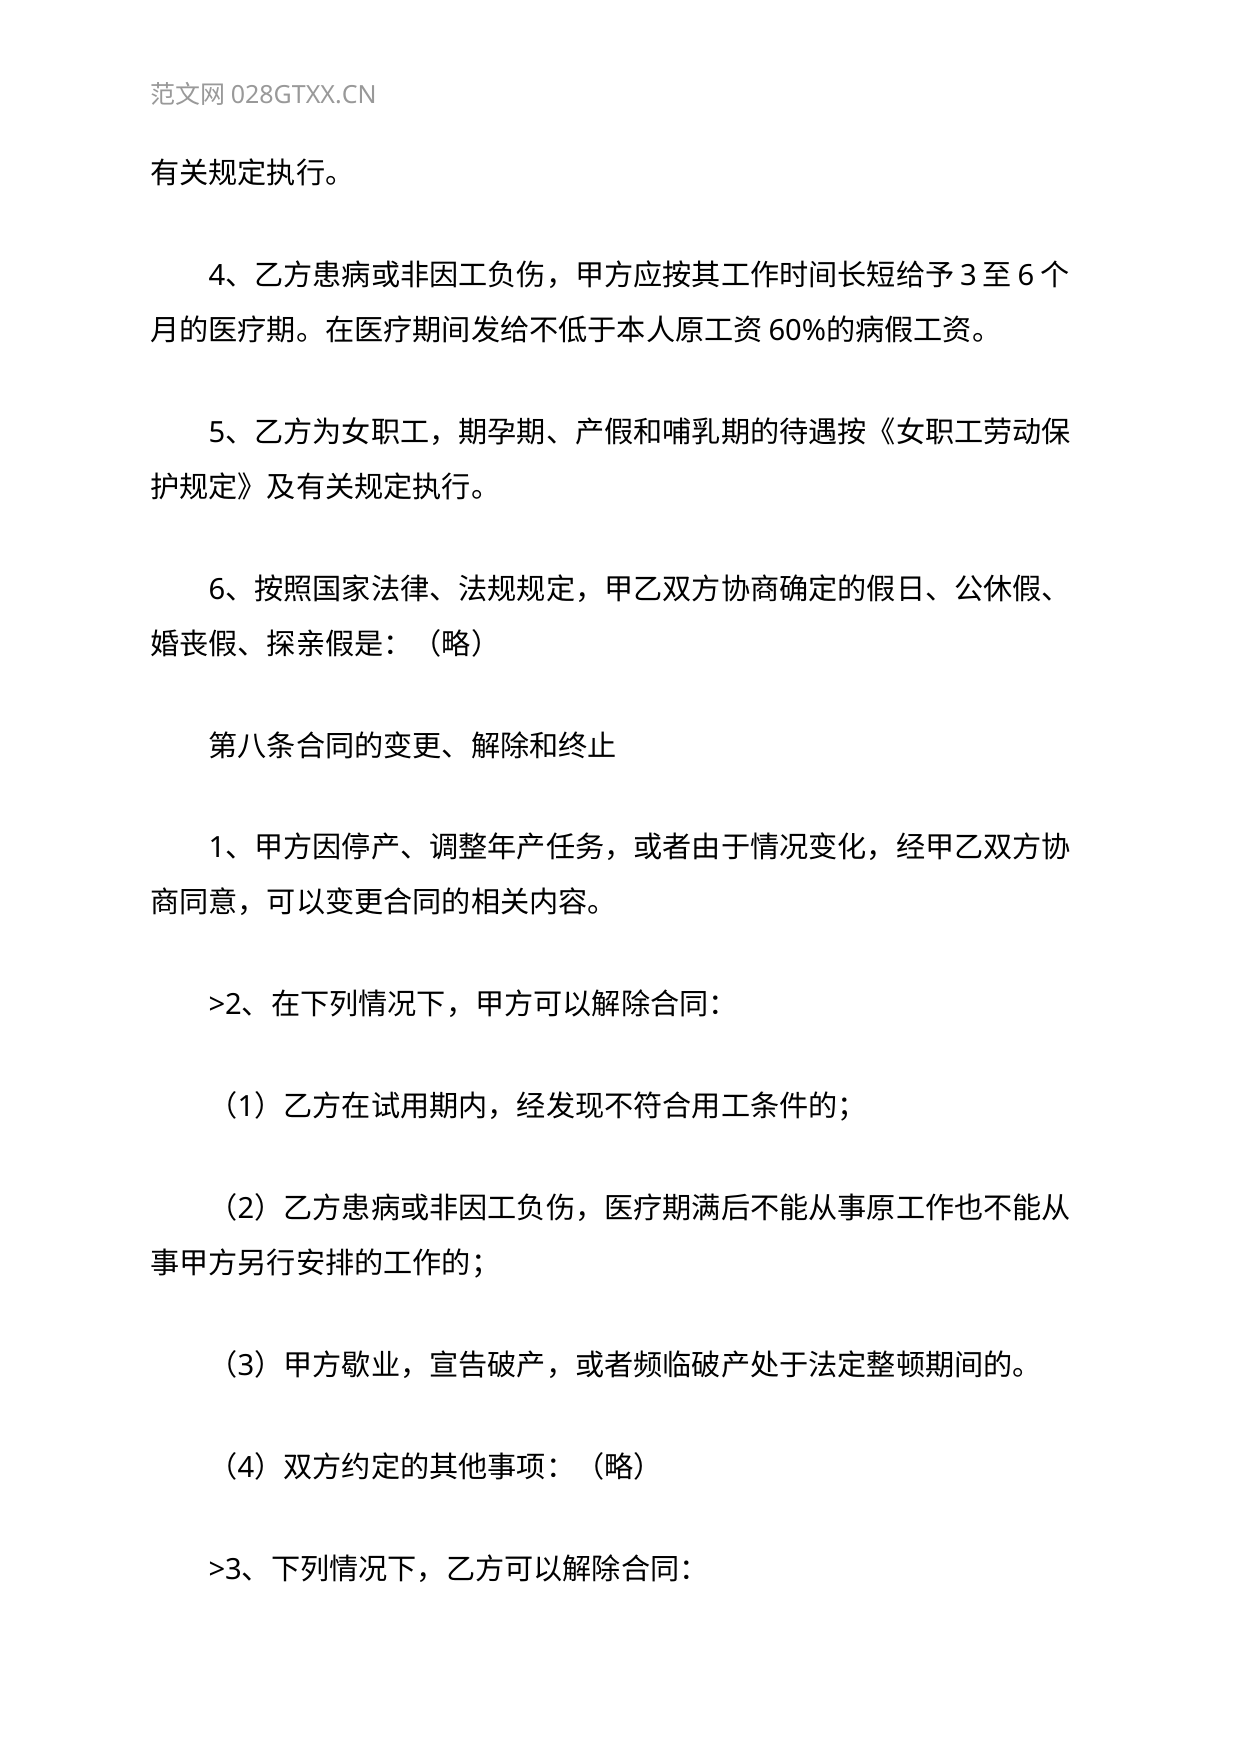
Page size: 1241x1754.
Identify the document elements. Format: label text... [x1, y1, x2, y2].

text （1）乙方在试用期内，经发现不符合用工条件的； [150, 1083, 1090, 1125]
text 5、乙方为女职工，期孕期、产假和哺乳期的待遇按《女职工劳动保护规定》及有关规定执行。 [150, 409, 1090, 506]
text 6、按照国家法律、法规规定，甲乙双方协商确定的假日、公休假、婚丧假、探亲假是：（略） [150, 566, 1090, 663]
text >2、在下列情况下，甲方可以解除合同： [150, 981, 1090, 1023]
text >3、下列情况下，乙方可以解除合同： [150, 1546, 1090, 1588]
text （3）甲方歇业，宣告破产，或者频临破产处于法定整顿期间的。 [150, 1342, 1090, 1384]
text 1、甲方因停产、调整年产任务，或者由于情况变化，经甲乙双方协商同意，可以变更合同的相关内容。 [150, 824, 1090, 921]
text 4、乙方患病或非因工负伤，甲方应按其工作时间长短给予3至6个月的医疗期。在医疗期间发给不低于本人原工资60%的病假工资。 [150, 252, 1090, 349]
text （2）乙方患病或非因工负伤，医疗期满后不能从事原工作也不能从事甲方另行安排的工作的； [150, 1185, 1090, 1282]
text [150, 150, 1090, 192]
text 第八条合同的变更、解除和终止 [150, 722, 1090, 764]
text （4）双方约定的其他事项：（略） [150, 1443, 1090, 1486]
